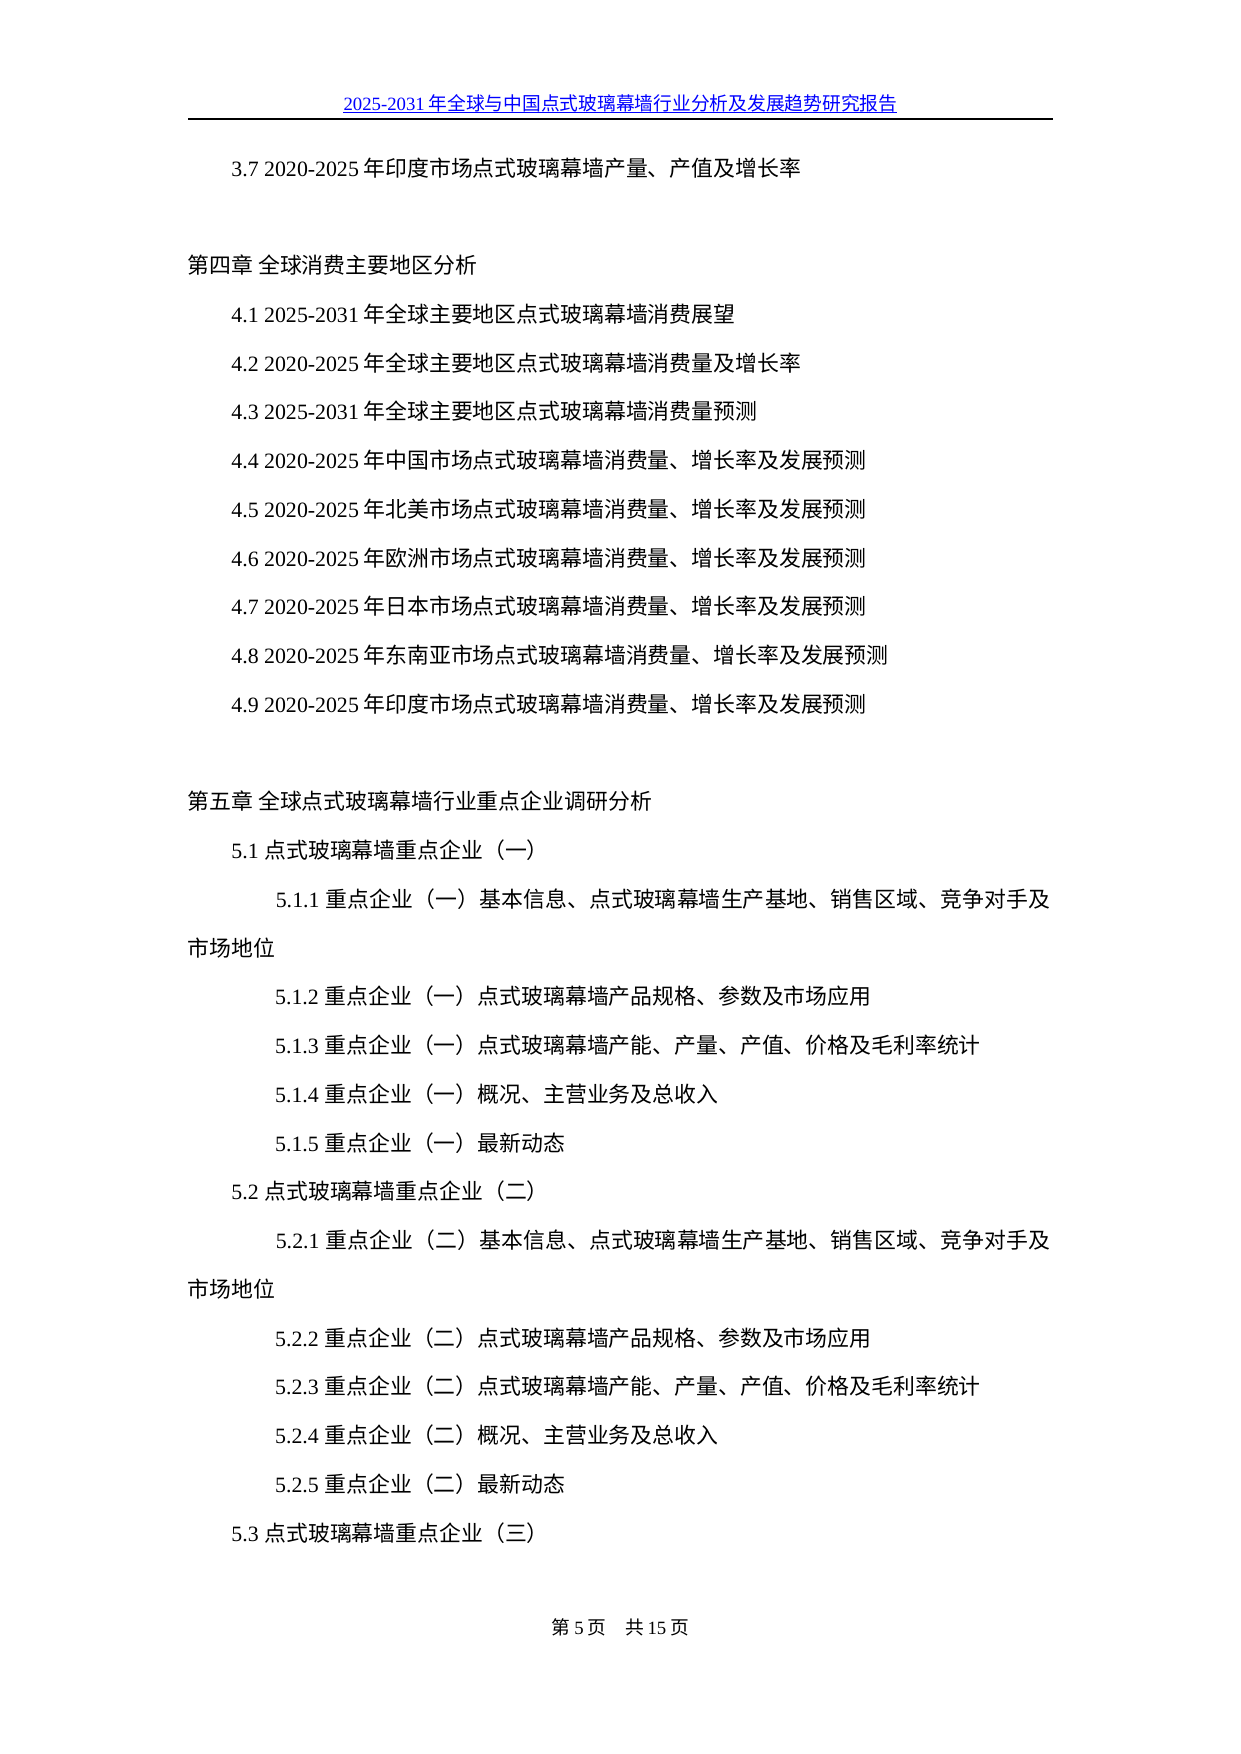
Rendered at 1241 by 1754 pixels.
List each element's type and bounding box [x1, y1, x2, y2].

text [187, 150, 1053, 1548]
